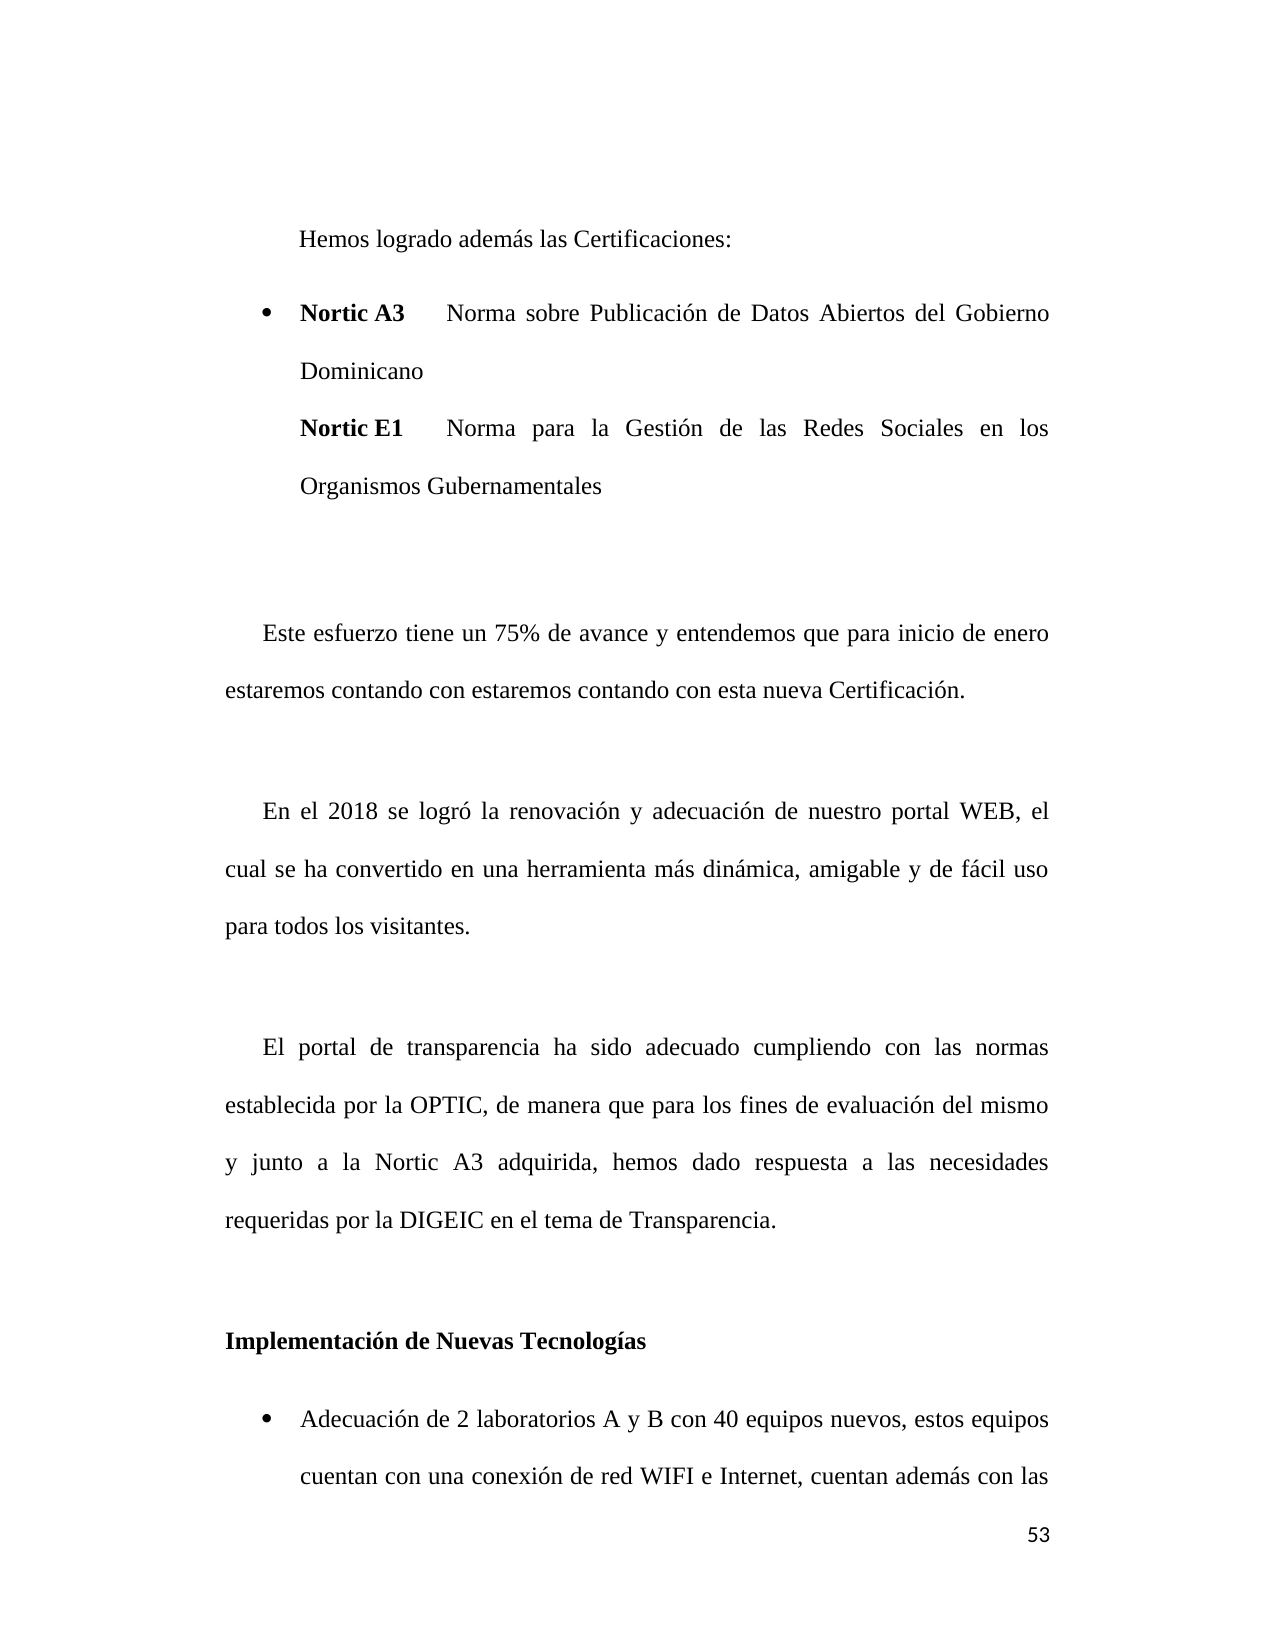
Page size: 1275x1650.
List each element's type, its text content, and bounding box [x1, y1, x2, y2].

list Nortic E1 Norma para la Gestión de las Redes Sociales en los Organismos Gubernamentales [300, 413, 1050, 499]
text En el 2018 se logró la renovación y adecuación de nuestro portal WEB, el cual se ha convertido en una herramienta más dinámica, amigable y de fácil uso para todos los visitantes. [225, 796, 1050, 940]
text El portal de transparencia ha sido adecuado cumpliendo con las normas establecida por la OPTIC, de manera que para los fines de evaluación del mismo y junto a la Nortic A3 adquirida, hemos dado respuesta a las necesidades requeridas por la DIGEIC en el tema de Transparencia. [225, 1032, 1050, 1233]
list Nortic A3 Norma sobre Publicación de Datos Abiertos del Gobierno Dominicano [262, 298, 1050, 384]
text Este esfuerzo tiene un 75% de avance y entendemos que para inicio de enero estaremos contando con estaremos contando con esta nueva Certificación. [225, 618, 1050, 704]
text Hemos logrado además las Certificaciones: [225, 224, 1050, 253]
subtitle Implementación de Nuevas Tecnologías [225, 1326, 1050, 1354]
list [262, 1404, 1050, 1490]
